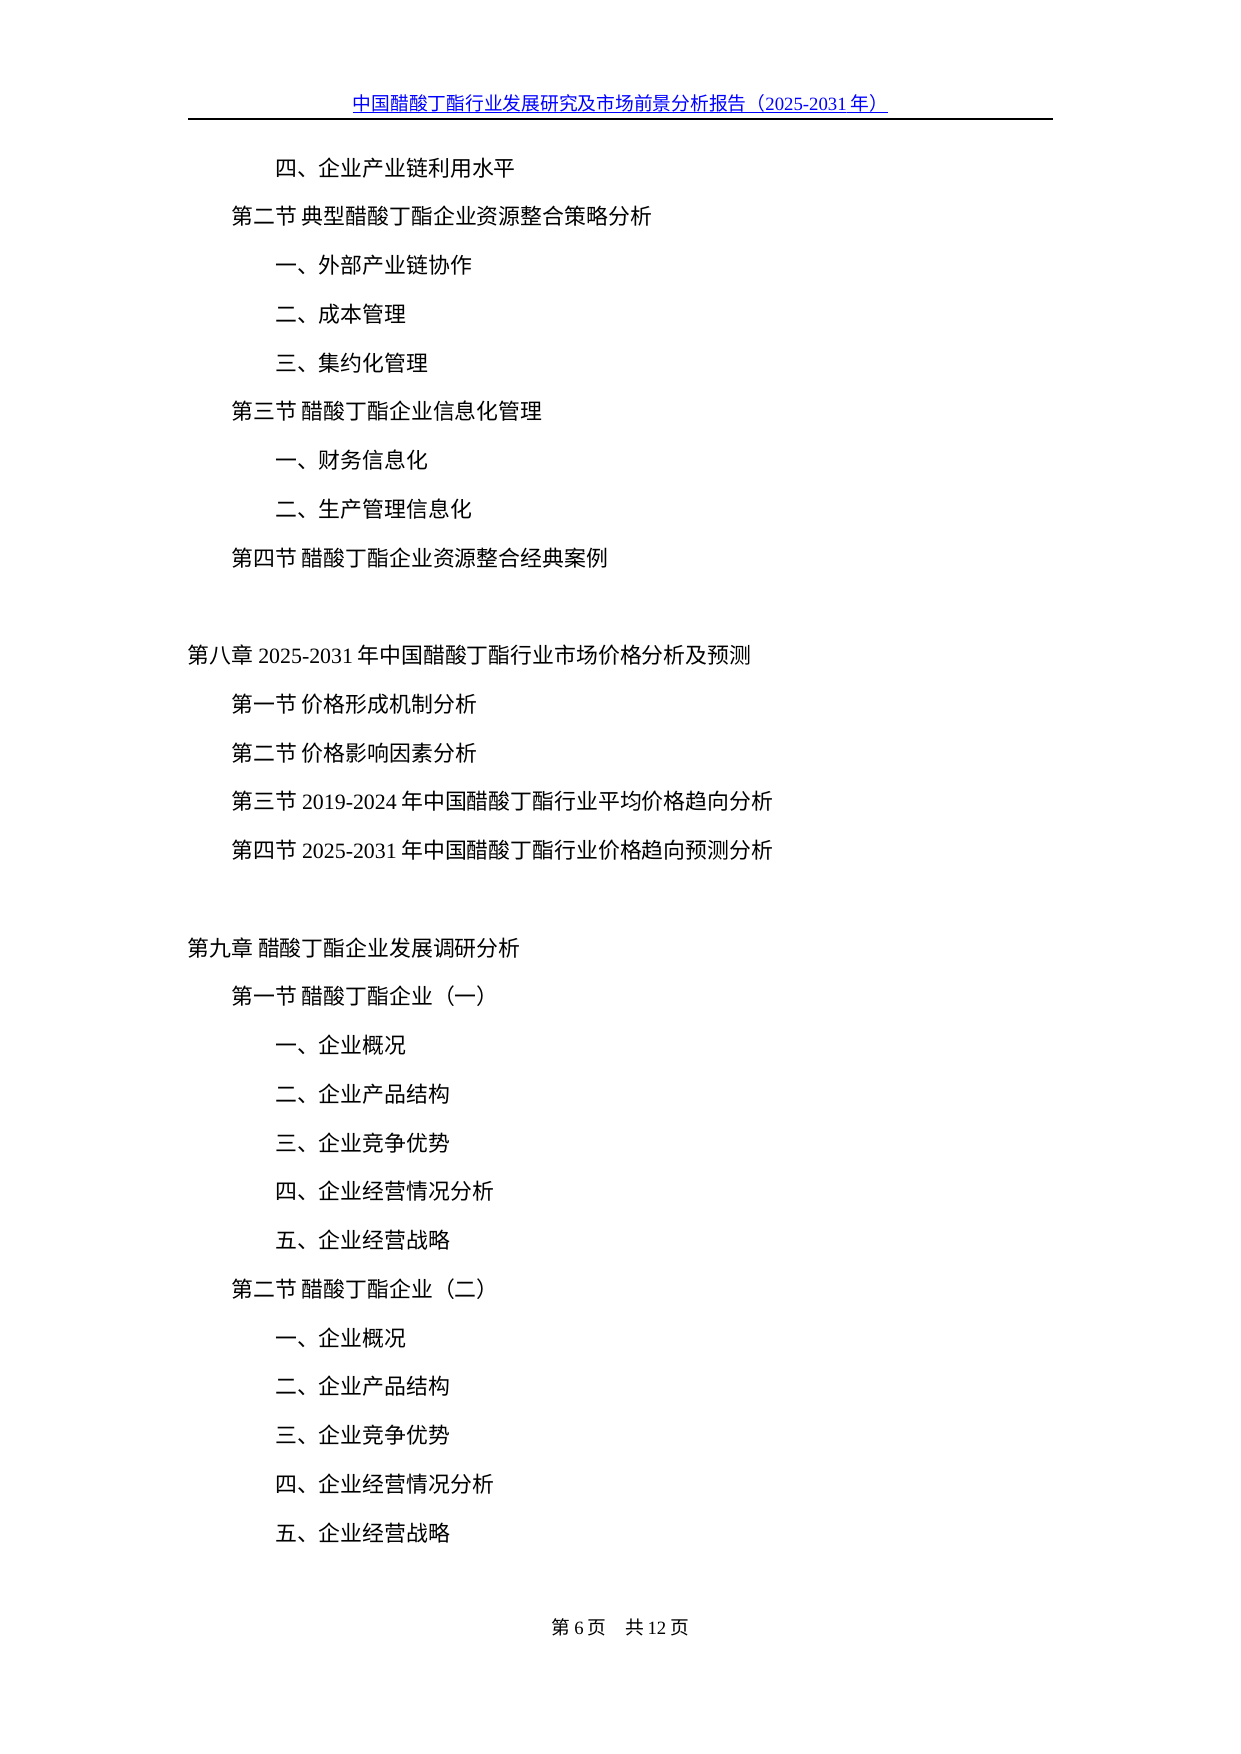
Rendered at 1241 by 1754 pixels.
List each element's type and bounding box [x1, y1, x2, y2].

text [187, 150, 1053, 1548]
